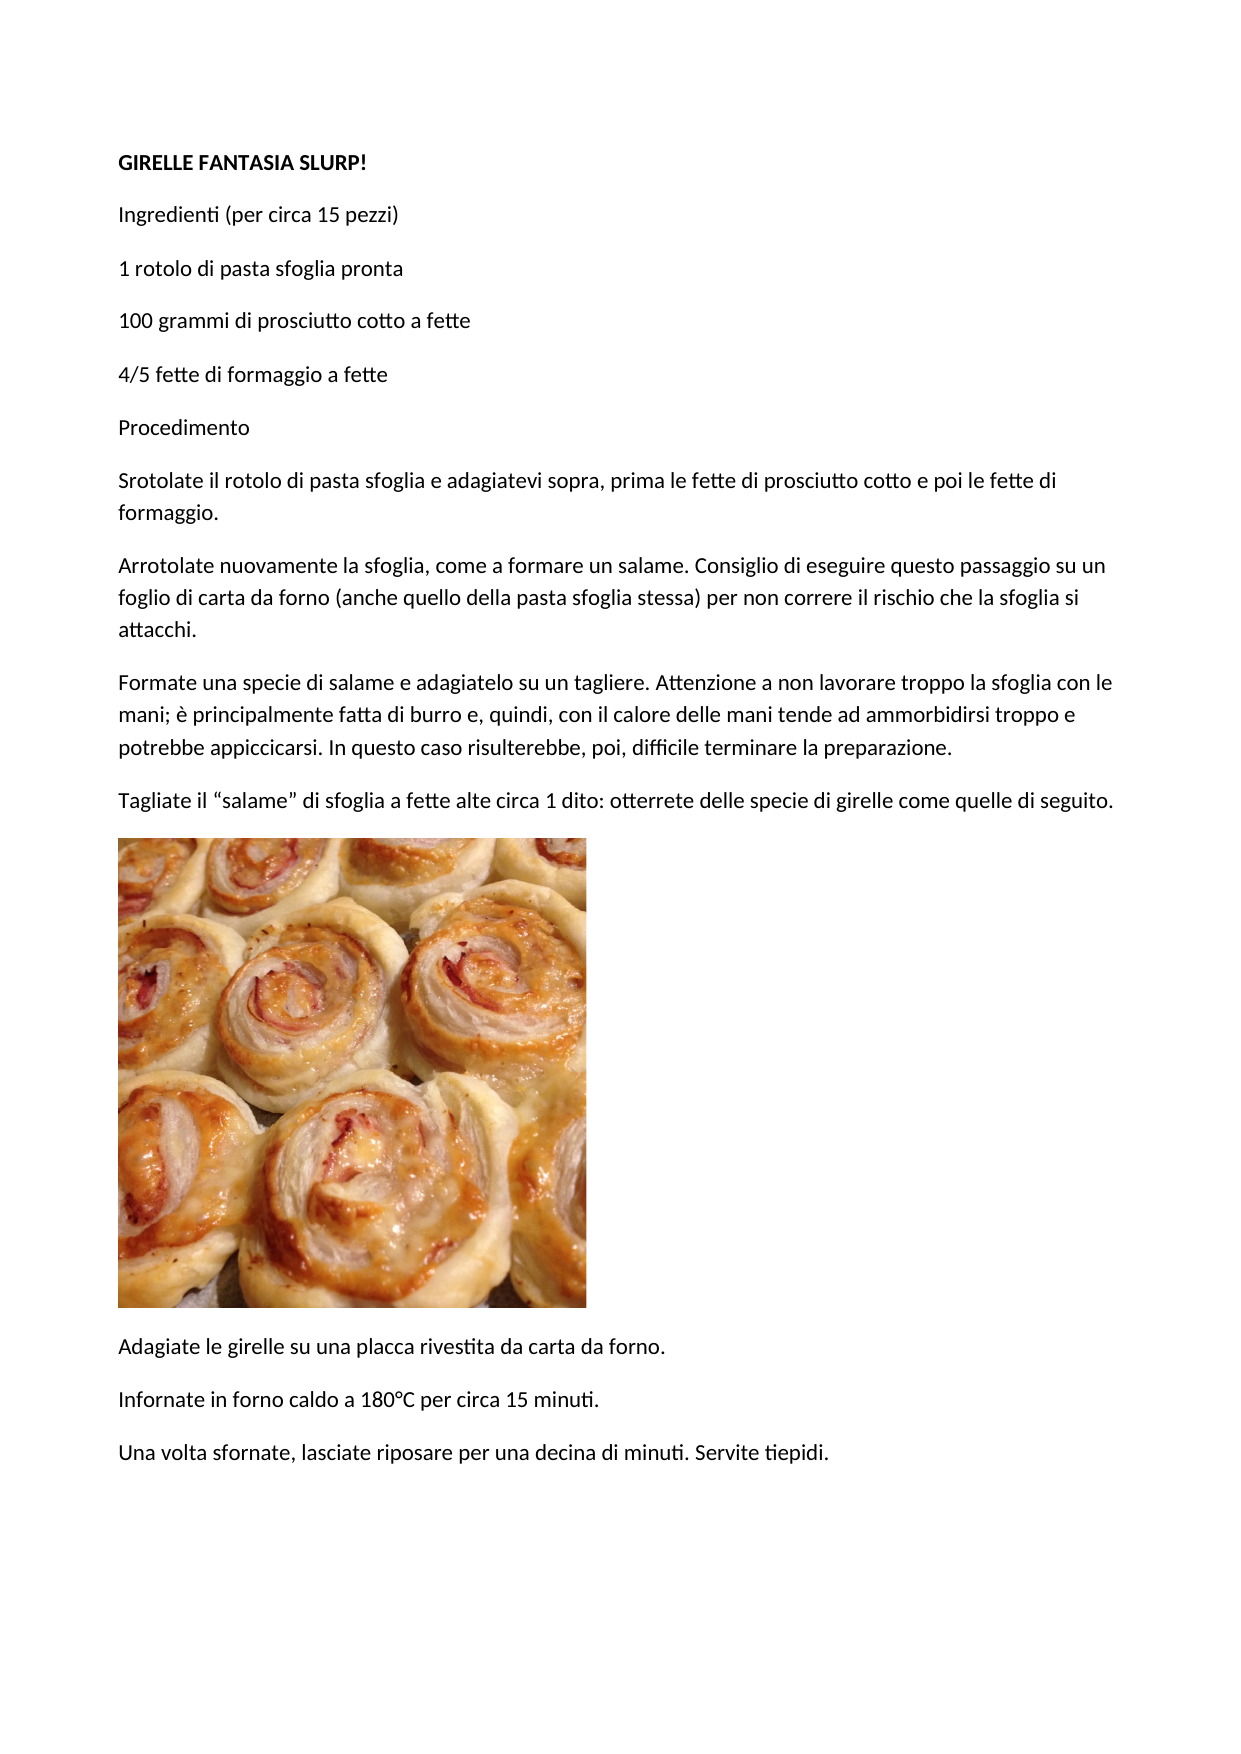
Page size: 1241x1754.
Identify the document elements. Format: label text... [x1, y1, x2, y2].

text Arrotolate nuovamente la sfoglia, come a formare un salame. Consiglio di eseguire questo passaggio su un foglio di carta da forno (anche quello della pasta sfoglia stessa) per non correre il rischio che la sfoglia si attacchi. [118, 551, 1122, 643]
text Srotolate il rotolo di pasta sfoglia e adagiatevi sopra, prima le fette di prosciutto cotto e poi le fette di formaggio. [118, 466, 1122, 526]
picture [118, 838, 587, 1308]
text Procedimento [118, 413, 1122, 441]
text GIRELLE FANTASIA SLURP! [118, 148, 1122, 176]
text 100 grammi di prosciutto cotto a fette [118, 307, 1122, 335]
text Tagliate il “salame” di sfoglia a fette alte circa 1 dito: otterrete delle specie di girelle come quelle di seguito. [118, 786, 1122, 814]
text Una volta sfornate, lasciate riposare per una decina di minuti. Servite tiepidi. [118, 1438, 1122, 1466]
text Infornate in forno caldo a 180°C per circa 15 minuti. [118, 1385, 1122, 1413]
text Adagiate le girelle su una placca rivestita da carta da forno. [118, 1332, 1122, 1360]
text Formate una specie di salame e adagiatelo su un tagliere. Attenzione a non lavorare troppo la sfoglia con le mani; è principalmente fatta di burro e, quindi, con il calore delle mani tende ad ammorbidirsi troppo e potrebbe appiccicarsi. In questo caso risulterebbe, poi, difficile terminare la preparazione. [118, 668, 1122, 761]
text Ingredienti (per circa 15 pezzi) [118, 201, 1122, 229]
text 4/5 fette di formaggio a fette [118, 360, 1122, 388]
text 1 rotolo di pasta sfoglia pronta [118, 254, 1122, 282]
